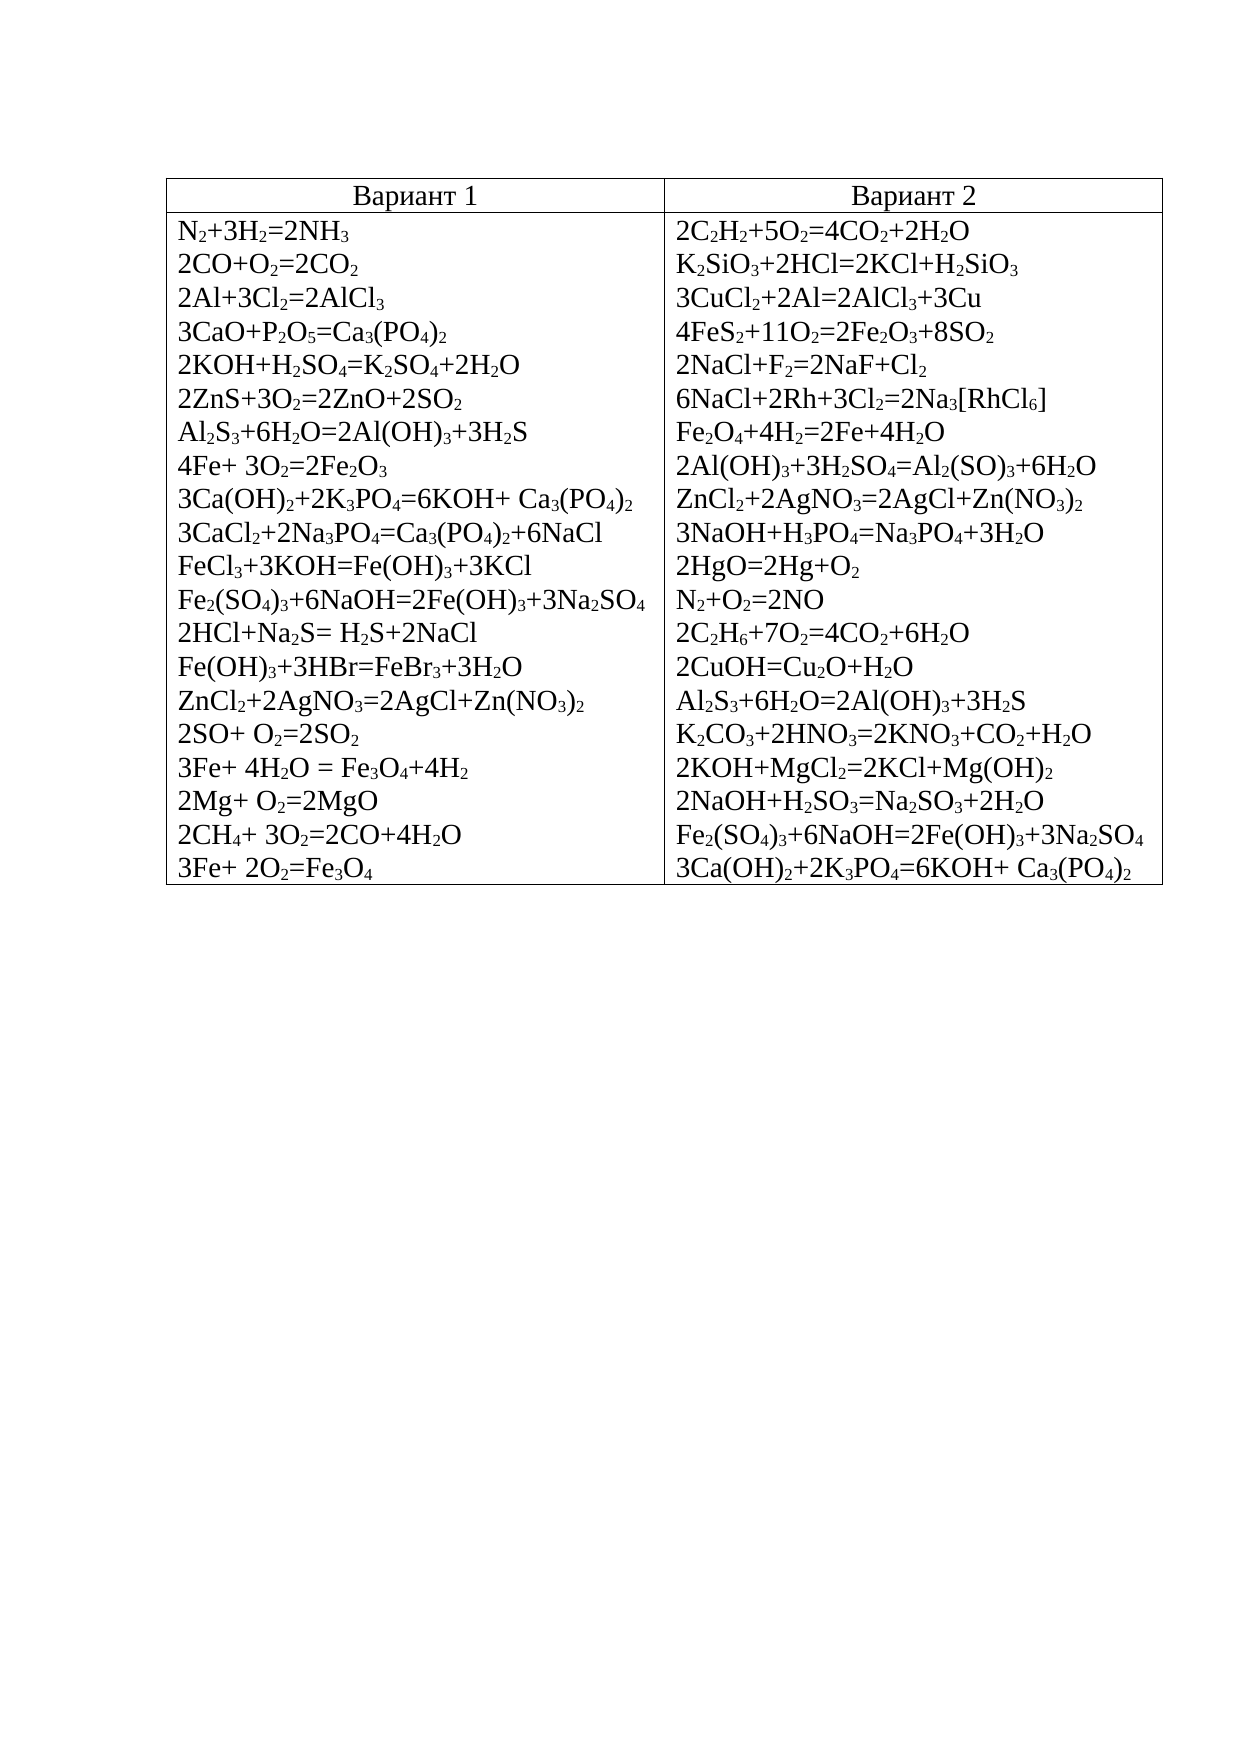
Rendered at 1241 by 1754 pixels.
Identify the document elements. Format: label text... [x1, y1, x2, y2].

table_cell 2C2H2+5O2=4CO2+2H2O K2SiO3+2HCl=2KCl+H2SiO3 3CuCl2+2Al=2AlCl3+3Cu 4FeS2+11O2=2Fe2O3+8SO2 2NaCl+F2=2NaF+Cl2 6NaCl+2Rh+3Cl2=2Na3[RhCl6] Fe2O4+4H2=2Fe+4H2O 2Al(OH)3+3H2SO4=Al2(SO)3+6H2O ZnCl2+2AgNO3=2AgCl+Zn(NO3)2 3NaOH+H3PO4=Na3PO4+3H2O 2HgO=2Hg+O2 N2+O2=2NO 2C2H6+7O2=4CO2+6H2O 2CuOH=Cu2O+H2O Al2S3+6H2O=2Al(OH)3+3H2S K2CO3+2HNO3=2KNO3+CO2+H2O 2KOH+MgCl2=2KCl+Mg(OH)2 2NaOH+H2SO3=Na2SO3+2H2O Fe2(SO4)3+6NaOH=2Fe(OH)3+3Na2SO4 3Ca(OH)2+2K3PO4=6KOH+ Ca3(PO4)2 [665, 213, 1162, 884]
table_cell N2+3H2=2NH3 2CO+O2=2CO2 2Al+3Cl2=2AlCl3 3CaO+P2O5=Ca3(PO4)2 2KOH+H2SO4=K2SO4+2H2O 2ZnS+3O2=2ZnO+2SO2 Al2S3+6H2O=2Al(OH)3+3H2S 4Fe+ 3O2=2Fe2O3 3Ca(OH)2+2K3PO4=6KOH+ Ca3(PO4)2 3CaCl2+2Na3PO4=Ca3(PO4)2+6NaCl FeCl3+3KOH=Fe(OH)3+3KCl Fe2(SO4)3+6NaOH=2Fe(OH)3+3Na2SO4 2HCl+Na2S= H2S+2NaCl Fe(OH)3+3HBr=FeBr3+3H2O ZnCl2+2AgNO3=2AgCl+Zn(NO3)2 2SO+ O2=2SO2 3Fe+ 4H2O = Fe3O4+4H2 2Mg+ O2=2MgO 2CH4+ 3O2=2CO+4H2O 3Fe+ 2O2=Fe3O4 [167, 213, 664, 884]
table_header Вариант 2 [665, 179, 1162, 212]
table_header Вариант 1 [167, 179, 664, 212]
